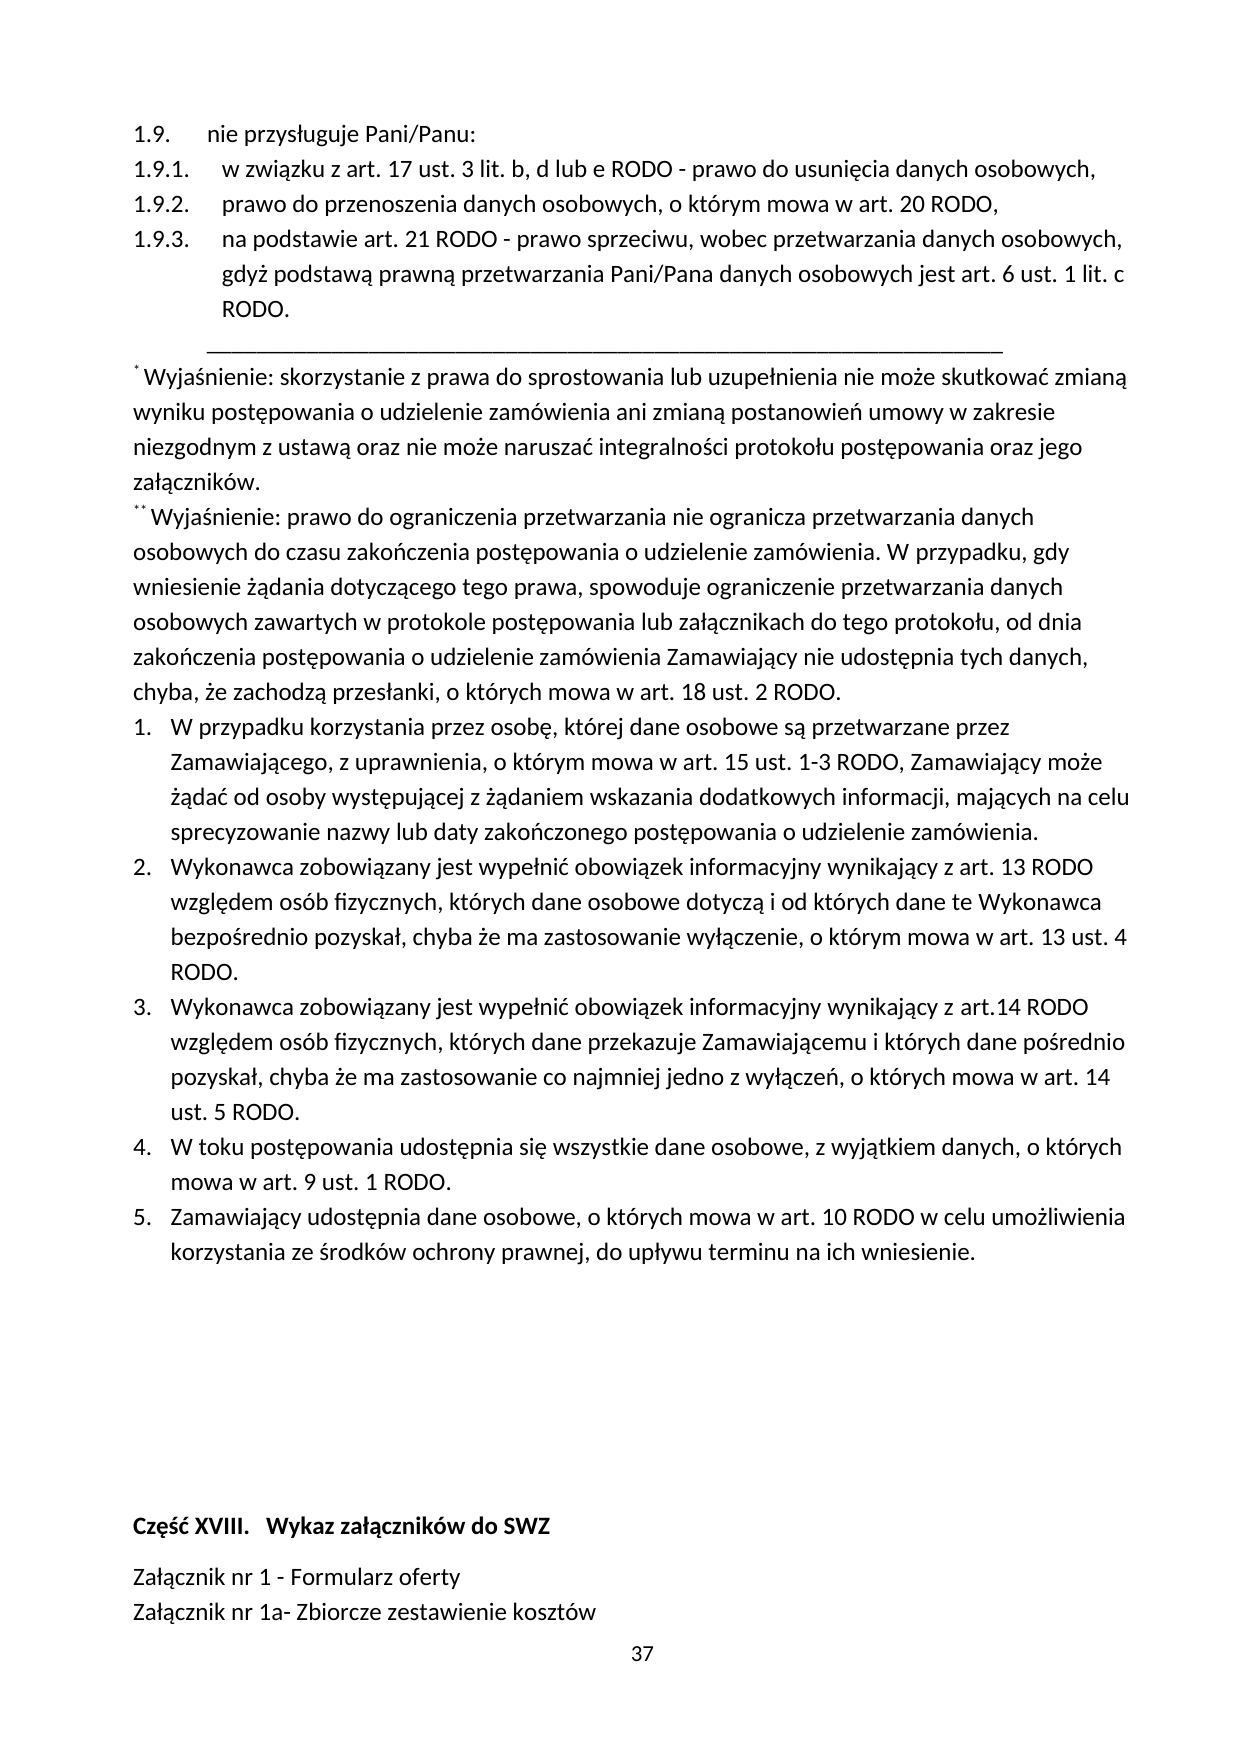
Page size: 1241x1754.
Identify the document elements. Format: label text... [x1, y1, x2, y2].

list W przypadku korzystania przez osobę, której dane osobowe są przetwarzane przez Zamawiającego, z uprawnienia, o którym mowa w art. 15 ust. 1-3 RODO, Zamawiający może żądać od osoby występującej z żądaniem wskazania dodatkowych informacji, mających na celu sprecyzowanie nazwy lub daty zakończonego postępowania o udzielenie zamówienia. [133, 711, 1152, 846]
list w związku z art. 17 ust. 3 lit. b, d lub e RODO - prawo do usunięcia danych osobowych, [133, 153, 1152, 184]
list W toku postępowania udostępnia się wszystkie dane osobowe, z wyjątkiem danych, o których mowa w art. 9 ust. 1 RODO. [133, 1131, 1152, 1196]
list nie przysługuje Pani/Panu: [133, 118, 1152, 149]
list na podstawie art. 21 RODO - prawo sprzeciwu, wobec przetwarzania danych osobowych, gdyż podstawą prawną przetwarzania Pani/Pana danych osobowych jest art. 6 ust. 1 lit. c RODO. [133, 223, 1152, 324]
list prawo do przenoszenia danych osobowych, o którym mowa w art. 20 RODO, [133, 188, 1152, 219]
list Wykonawca zobowiązany jest wypełnić obowiązek informacyjny wynikający z art. 13 RODO względem osób fizycznych, których dane osobowe dotyczą i od których dane te Wykonawca bezpośrednio pozyskał, chyba że ma zastosowanie wyłączenie, o którym mowa w art. 13 ust. 4 RODO. [133, 851, 1152, 986]
list Zamawiający udostępnia dane osobowe, o których mowa w art. 10 RODO w celu umożliwienia korzystania ze środków ochrony prawnej, do upływu terminu na ich wniesienie. [133, 1201, 1152, 1266]
list Wykonawca zobowiązany jest wypełnić obowiązek informacyjny wynikający z art.14 RODO względem osób fizycznych, których dane przekazuje Zamawiającemu i których dane pośrednio pozyskał, chyba że ma zastosowanie co najmniej jedno z wyłączeń, o których mowa w art. 14 ust. 5 RODO. [133, 991, 1152, 1126]
text Załącznik nr 1 - Formularz oferty [133, 1561, 1152, 1592]
subtitle Część XVIII. Wykaz załączników do SWZ [133, 1510, 1152, 1540]
text Załącznik nr 1a- Zbiorcze zestawienie kosztów [133, 1596, 1152, 1627]
text ** Wyjaśnienie: prawo do ograniczenia przetwarzania nie ogranicza przetwarzania danych osobowych do czasu zakończenia postępowania o udzielenie zamówienia. W przypadku, gdy wniesienie żądania dotyczącego tego prawa, spowoduje ograniczenie przetwarzania danych osobowych zawartych w protokole postępowania lub załącznikach do tego protokołu, od dnia zakończenia postępowania o udzielenie zamówienia Zamawiający nie udostępnia tych danych, chyba, że zachodzą przesłanki, o których mowa w art. 18 ust. 2 RODO. [133, 501, 1152, 706]
text * Wyjaśnienie: skorzystanie z prawa do sprostowania lub uzupełnienia nie może skutkować zmianą wyniku postępowania o udzielenie zamówienia ani zmianą postanowień umowy w zakresie niezgodnym z ustawą oraz nie może naruszać integralności protokołu postępowania oraz jego załączników. [133, 361, 1152, 496]
